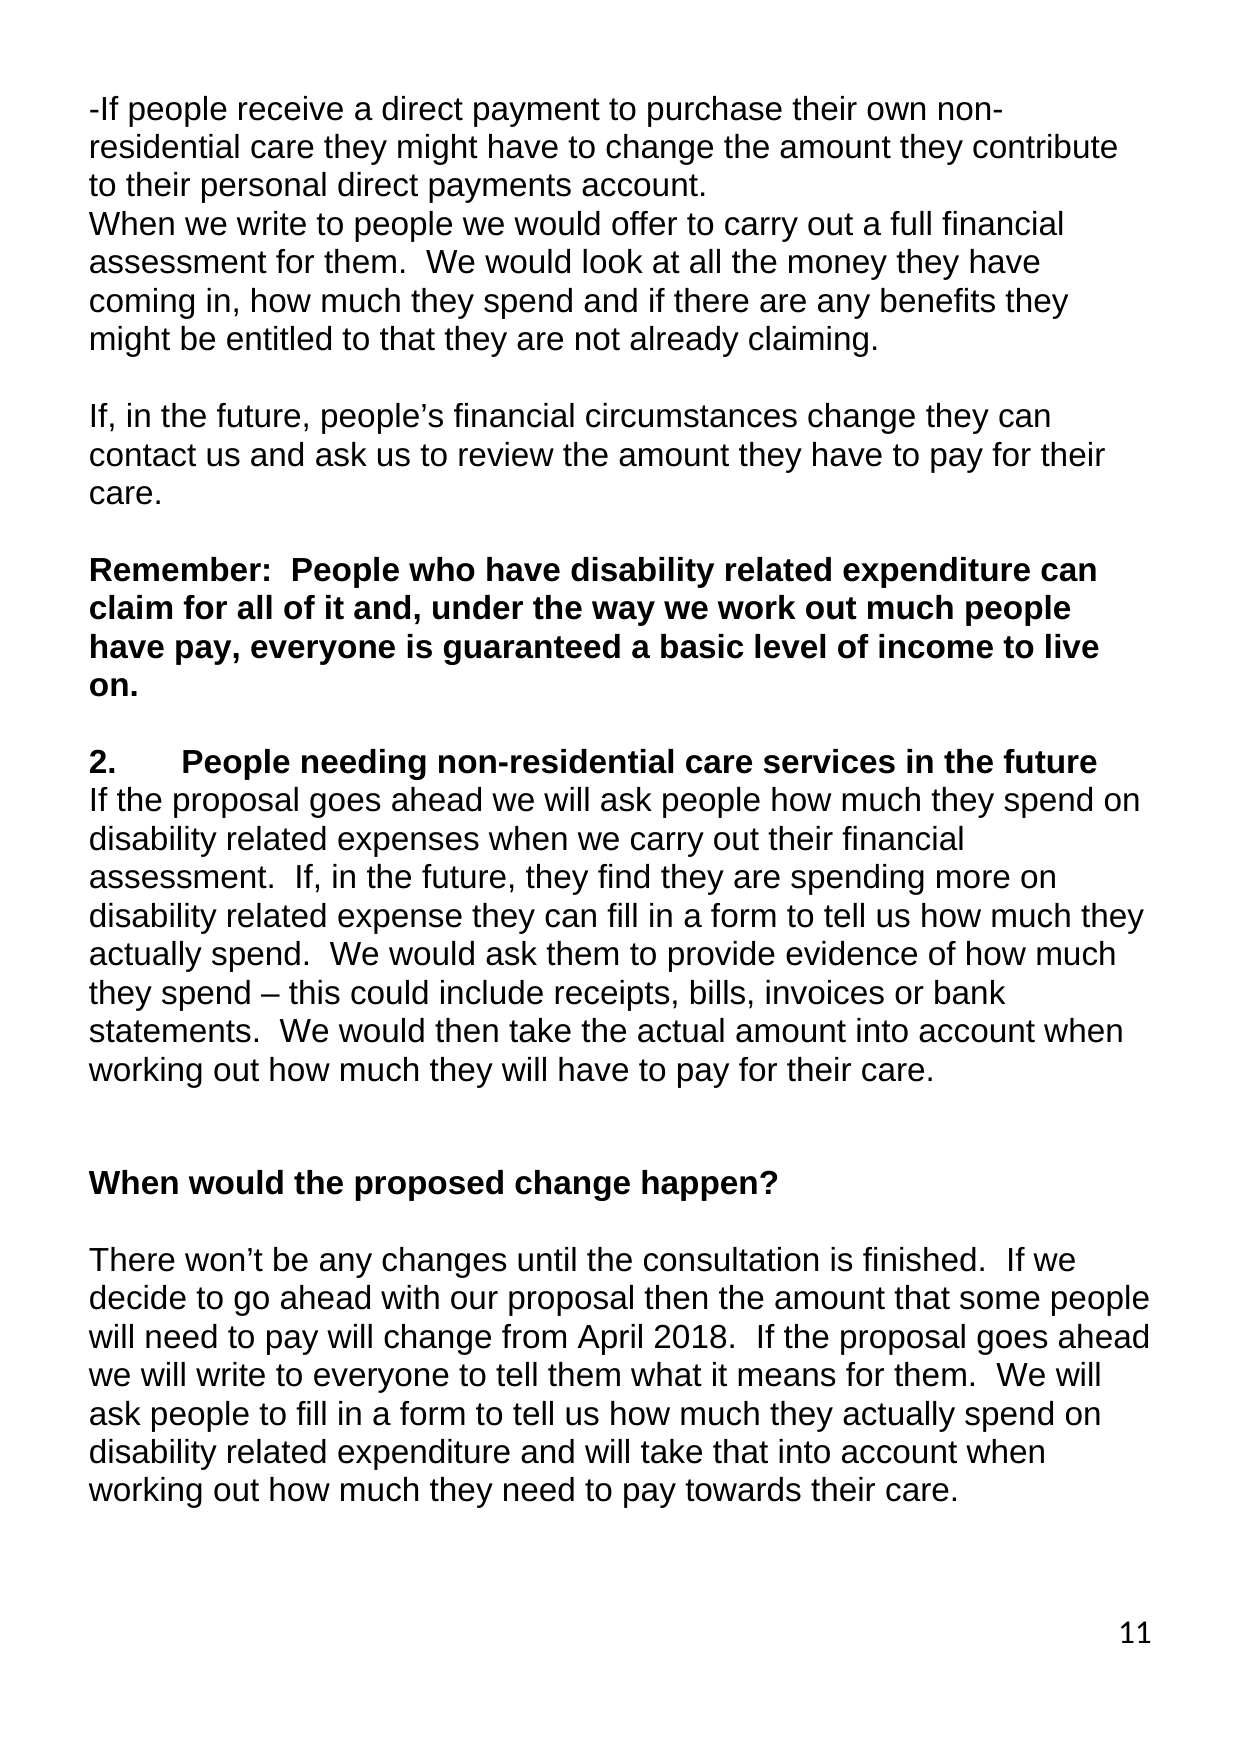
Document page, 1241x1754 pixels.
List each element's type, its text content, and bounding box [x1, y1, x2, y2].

text 2. People needing non-residential care services in the future [89, 742, 1152, 781]
text Remember: People who have disability related expenditure can claim for all of it and, under the way we work out much people have pay, everyone is guaranteed a basic level of income to live on. [89, 550, 1152, 704]
text When would the proposed change happen? [89, 1163, 1152, 1201]
text -If people receive a direct payment to purchase their own non-residential care they might have to change the amount they contribute to their personal direct payments account. [89, 89, 1152, 204]
text When we write to people we would offer to carry out a full financial assessment for them. We would look at all the money they have coming in, how much they spend and if there are any benefits they might be entitled to that they are not already claiming. [89, 204, 1152, 358]
text If the proposal goes ahead we will ask people how much they spend on disability related expenses when we carry out their financial assessment. If, in the future, they find they are spending more on disability related expense they can fill in a form to tell us how much they actually spend. We would ask them to provide evidence of how much they spend – this could include receipts, bills, invoices or bank statements. We would then take the actual amount into account when working out how much they will have to pay for their care. [89, 781, 1152, 1088]
text If, in the future, people’s financial circumstances change they can contact us and ask us to review the amount they have to pay for their care. [89, 396, 1152, 511]
text There won’t be any changes until the consultation is finished. If we decide to go ahead with our proposal then the amount that some people will need to pay will change from April 2018. If the proposal goes ahead we will write to everyone to tell them what it means for them. We will ask people to fill in a form to tell us how much they actually spend on disability related expenditure and will take that into account when working out how much they need to pay towards their care. [89, 1240, 1152, 1509]
